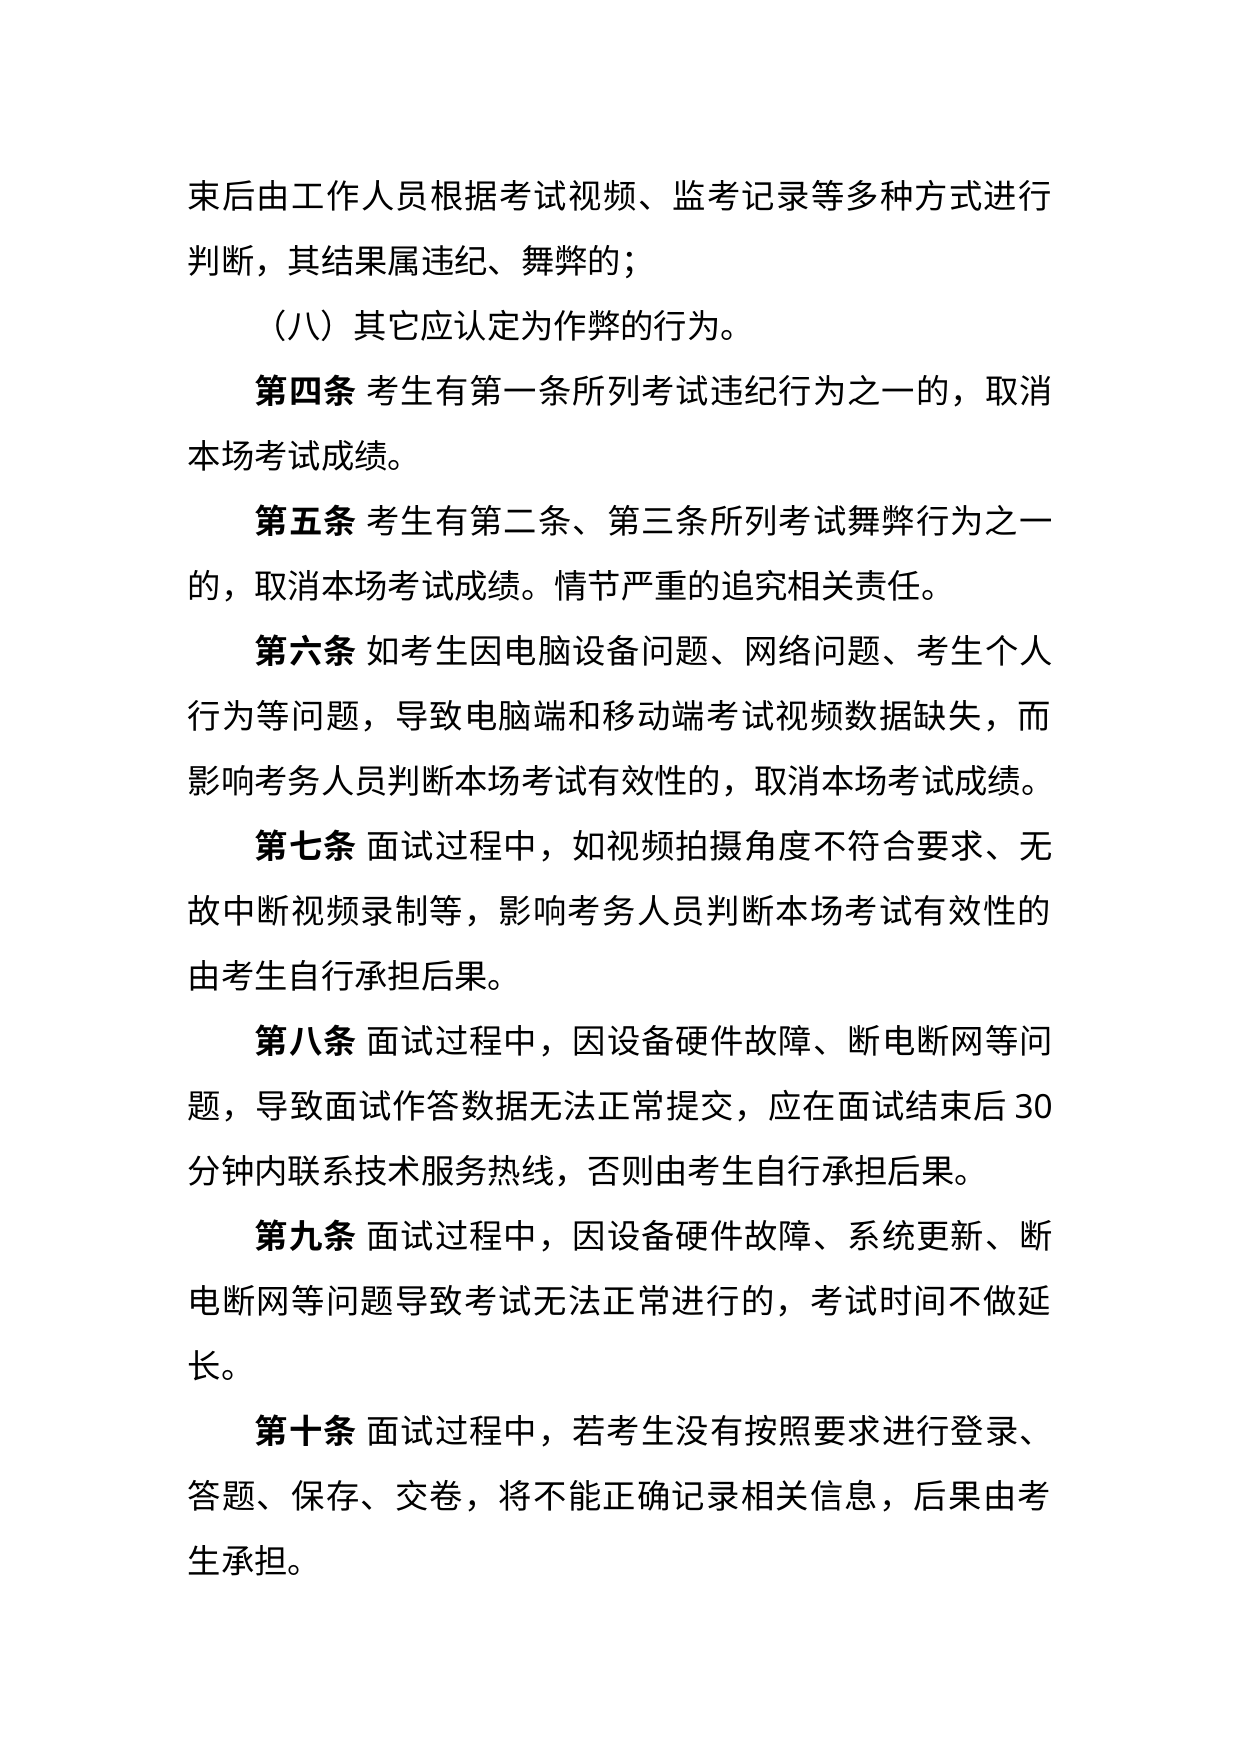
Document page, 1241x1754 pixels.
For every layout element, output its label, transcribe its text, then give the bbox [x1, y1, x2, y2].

text 第八条 面试过程中，因设备硬件故障、断电断网等问题，导致面试作答数据无法正常提交，应在面试结束后30分钟内联系技术服务热线，否则由考生自行承担后果。 [187, 1007, 1053, 1202]
text 第六条 如考生因电脑设备问题、网络问题、考生个人行为等问题，导致电脑端和移动端考试视频数据缺失，而影响考务人员判断本场考试有效性的，取消本场考试成绩。 [187, 617, 1053, 812]
text （八）其它应认定为作弊的行为。 [187, 292, 1053, 357]
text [187, 162, 1053, 292]
text 第四条 考生有第一条所列考试违纪行为之一的，取消本场考试成绩。 [187, 357, 1053, 487]
text 第五条 考生有第二条、第三条所列考试舞弊行为之一的，取消本场考试成绩。情节严重的追究相关责任。 [187, 487, 1053, 617]
text 第七条 面试过程中，如视频拍摄角度不符合要求、无故中断视频录制等，影响考务人员判断本场考试有效性的，由考生自行承担后果。 [187, 812, 1053, 1007]
text 第九条 面试过程中，因设备硬件故障、系统更新、断电断网等问题导致考试无法正常进行的，考试时间不做延长。 [187, 1202, 1053, 1397]
text 第十条 面试过程中，若考生没有按照要求进行登录、答题、保存、交卷，将不能正确记录相关信息，后果由考生承担。 [187, 1397, 1053, 1592]
